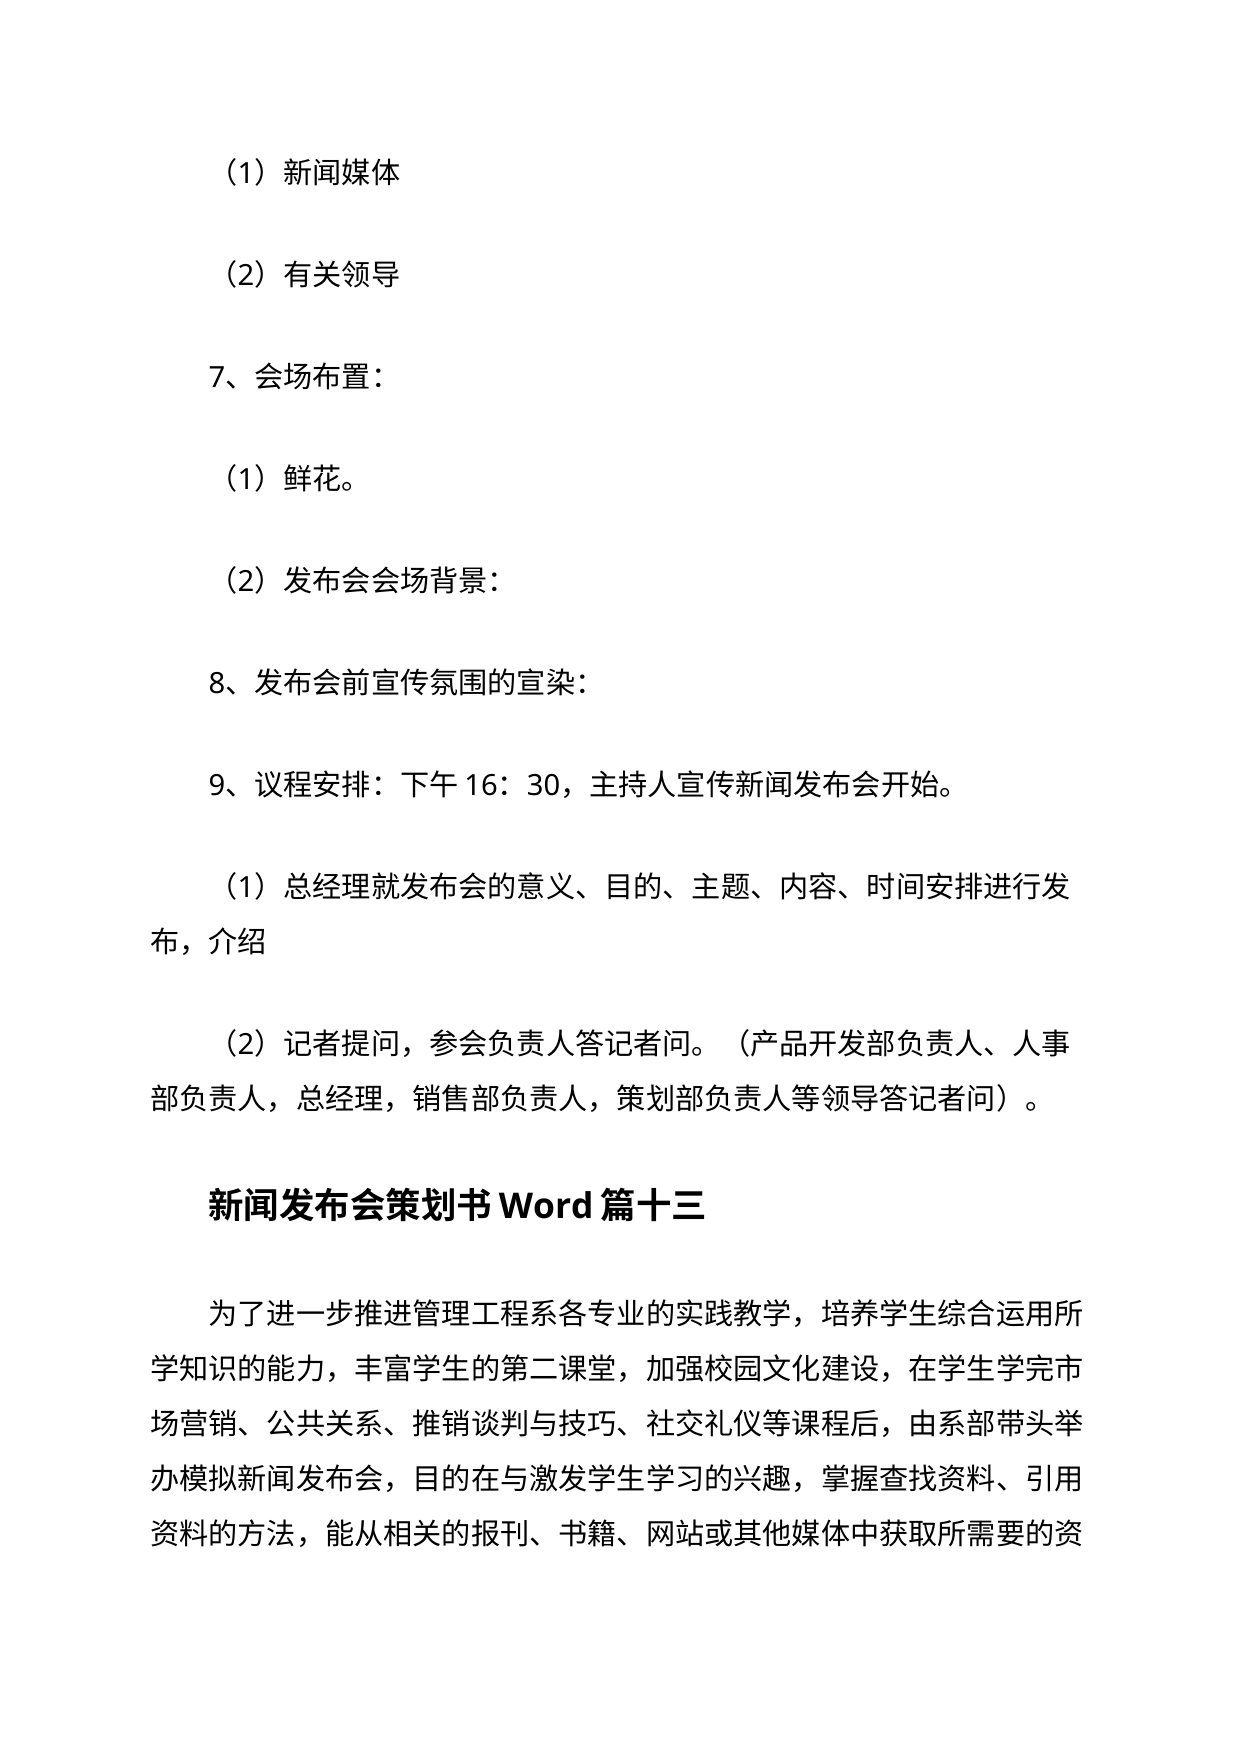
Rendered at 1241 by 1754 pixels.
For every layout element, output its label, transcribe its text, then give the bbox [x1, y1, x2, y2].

text （1）总经理就发布会的意义、目的、主题、内容、时间安排进行发布，介绍 [150, 864, 1090, 961]
text 9、议程安排：下午16：30，主持人宣传新闻发布会开始。 [150, 762, 1090, 804]
text （2）有关领导 [150, 252, 1090, 294]
text 新闻发布会策划书Word篇十三 [150, 1177, 1090, 1229]
text 8、发布会前宣传氛围的宣染： [150, 660, 1090, 702]
text （1）新闻媒体 [150, 150, 1090, 192]
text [150, 1291, 1090, 1553]
text （2）发布会会场背景： [150, 558, 1090, 600]
text 7、会场布置： [150, 354, 1090, 396]
text （1）鲜花。 [150, 456, 1090, 498]
text （2）记者提问，参会负责人答记者问。（产品开发部负责人、人事部负责人，总经理，销售部负责人，策划部负责人等领导答记者问）。 [150, 1021, 1090, 1118]
